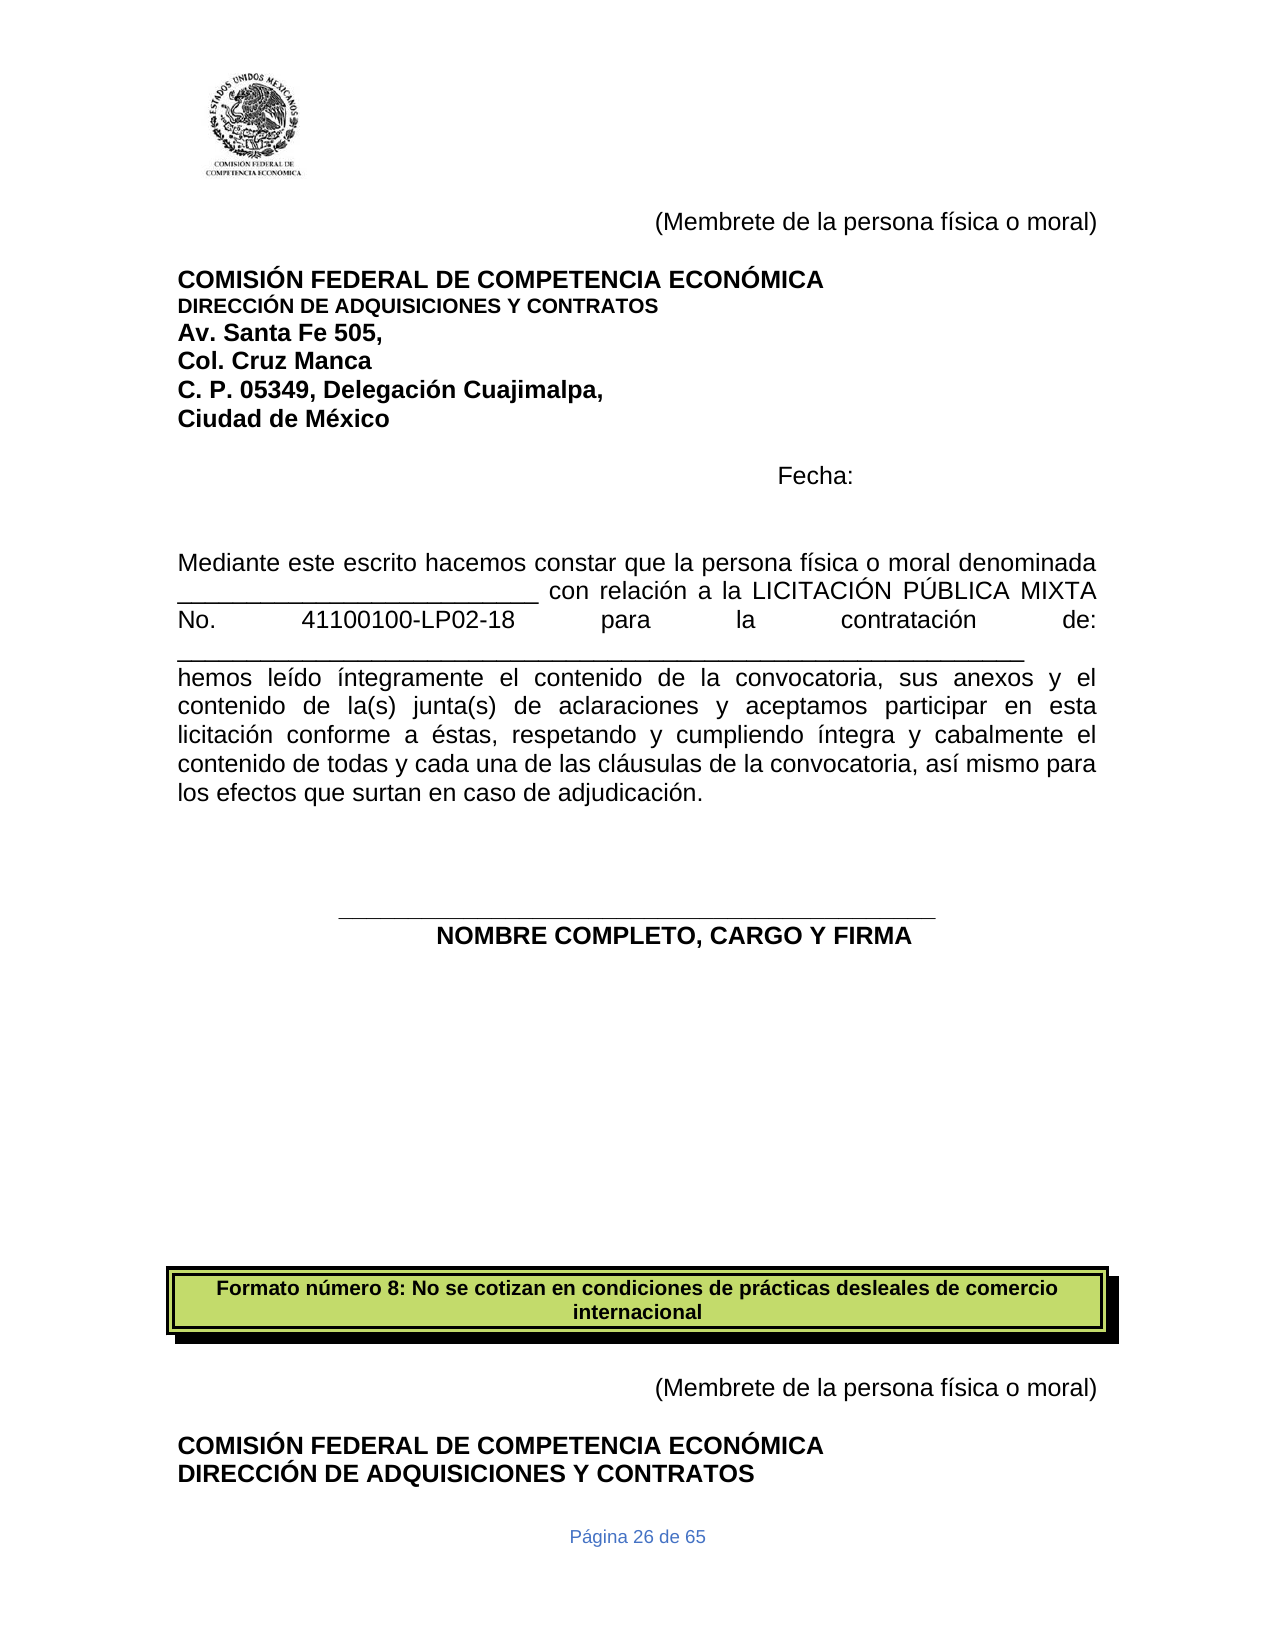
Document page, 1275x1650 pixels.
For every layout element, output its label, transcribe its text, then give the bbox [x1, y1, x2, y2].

text Av. Santa Fe 505, [177, 318, 1098, 346]
text Mediante este escrito hacemos constar que la persona física o moral denominada __________________________ con relación a la LICITACIÓN PÚBLICA MIXTA No. 41100100-LP02-18 para la contratación de: _____________________________________________________________ hemos leído íntegramente el contenido de la convocatoria, sus anexos y el contenido de la(s) junta(s) de aclaraciones y aceptamos participar en esta licitación conforme a éstas, respetando y cumpliendo íntegra y cabalmente el contenido de todas y cada una de las cláusulas de la convocatoria, así mismo para los efectos que surtan en caso de adjudicación. [177, 548, 1098, 806]
text (Membrete de la persona física o moral) [177, 207, 1098, 236]
text COMISIÓN FEDERAL DE COMPETENCIA ECONÓMICA [177, 1431, 1098, 1459]
text DIRECCIÓN DE ADQUISICIONES Y CONTRATOS [177, 1459, 1098, 1488]
picture [188, 73, 322, 179]
text COMISIÓN FEDERAL DE COMPETENCIA ECONÓMICA [177, 265, 1098, 294]
text Col. Cruz Manca [177, 346, 1098, 375]
text Fecha: [777, 461, 1098, 490]
list DIRECCIÓN DE ADQUISICIONES Y CONTRATOS [177, 294, 1098, 318]
text ___________________________________________ [177, 893, 1098, 921]
text Formato número 8: No se cotizan en condiciones de prácticas desleales de comercio internacional [169, 1270, 1106, 1332]
text C. P. 05349, Delegación Cuajimalpa, [177, 375, 1098, 404]
text Ciudad de México [177, 404, 1098, 433]
text (Membrete de la persona física o moral) [177, 1373, 1098, 1402]
text NOMBRE COMPLETO, CARGO Y FIRMA [251, 921, 1098, 950]
